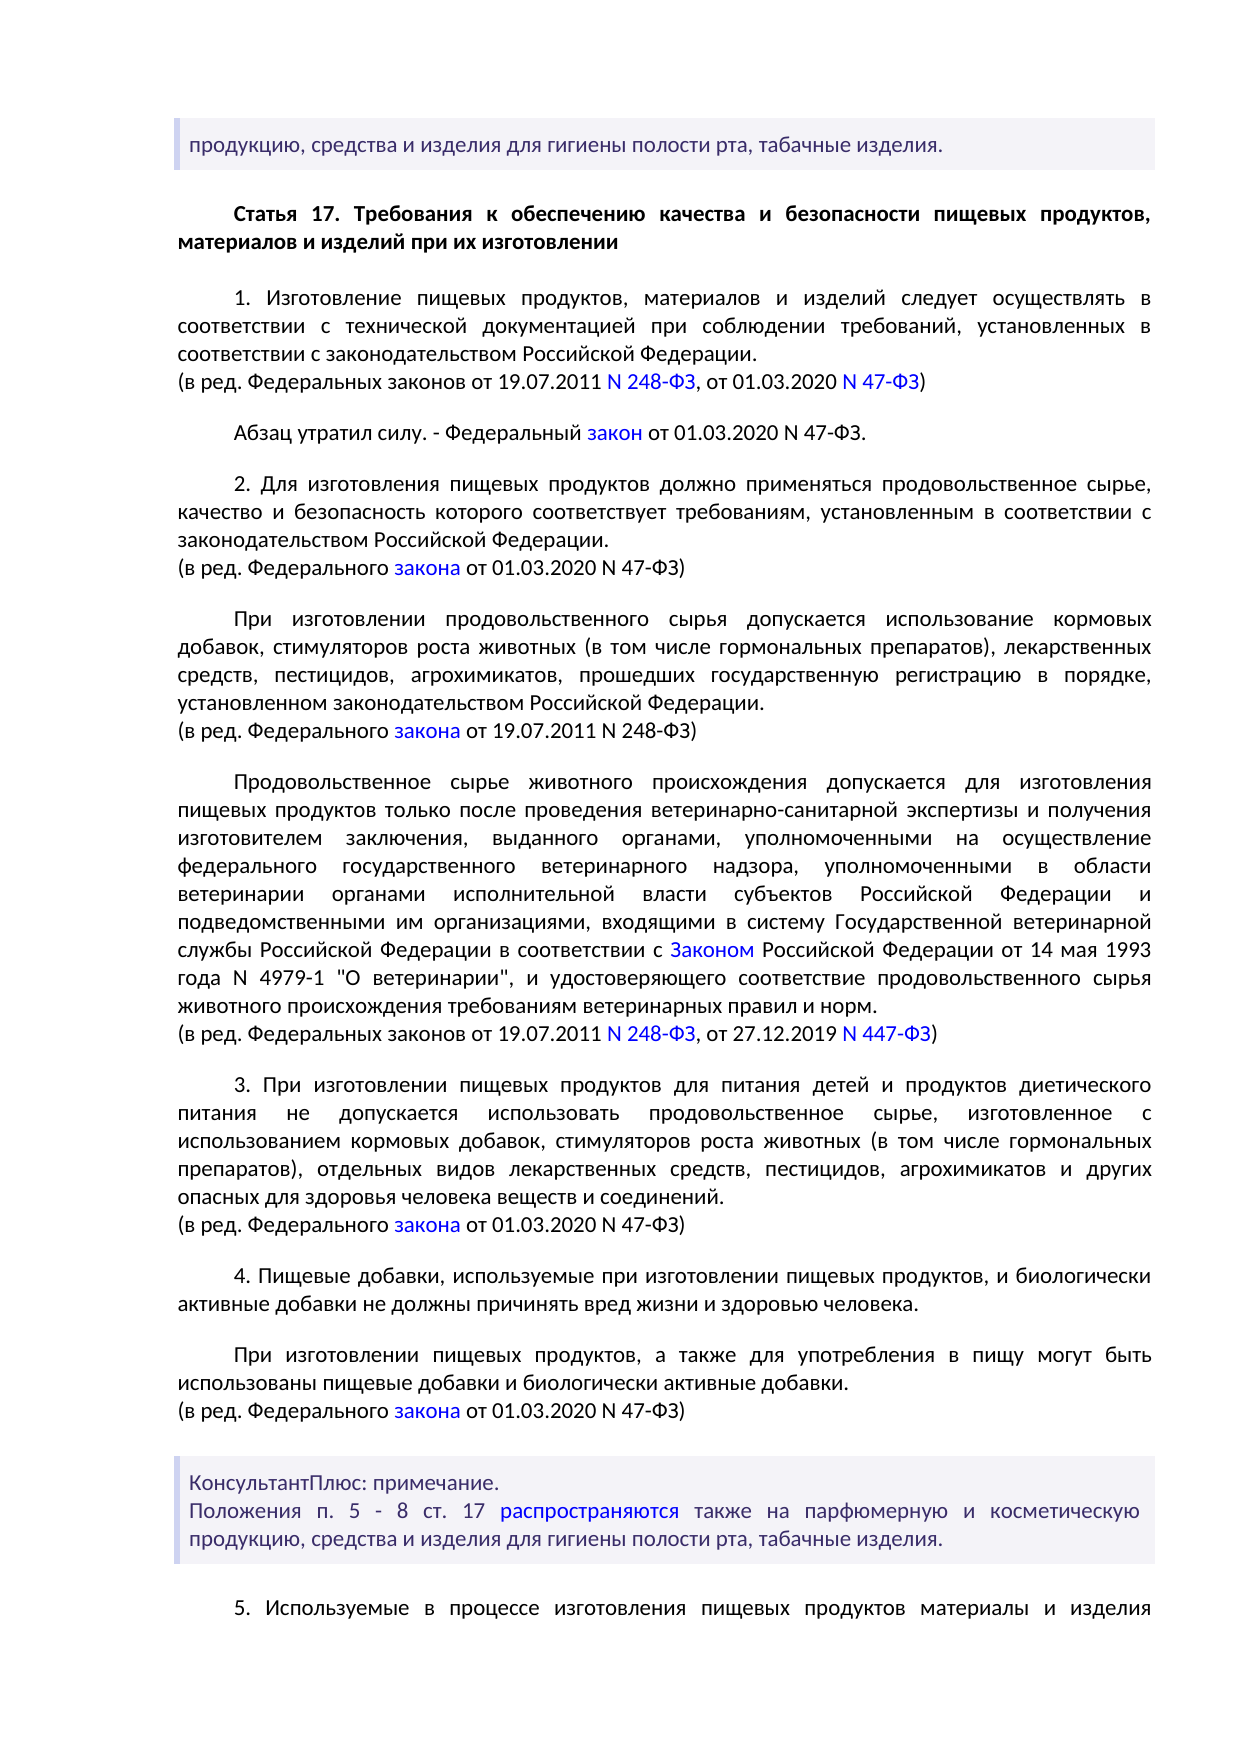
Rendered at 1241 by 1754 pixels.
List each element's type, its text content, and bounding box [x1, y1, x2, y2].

title Статья 17. Требования к обеспечению качества и безопасности пищевых продуктов, материалов и изделий при их изготовлении [177, 199, 1152, 255]
text (в ред. Федерального закона от 01.03.2020 N 47-ФЗ) [177, 553, 1152, 581]
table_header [180, 118, 1149, 170]
text Продовольственное сырье животного происхождения допускается для изготовления пищевых продуктов только после проведения ветеринарно-санитарной экспертизы и получения изготовителем заключения, выданного органами, уполномоченными на осуществление федерального государственного ветеринарного надзора, уполномоченными в области ветеринарии органами исполнительной власти субъектов Российской Федерации и подведомственными им организациями, входящими в систему Государственной ветеринарной службы Российской Федерации в соответствии с Законом Российской Федерации от 14 мая 1993 года N 4979-1 "О ветеринарии", и удостоверяющего соответствие продовольственного сырья животного происхождения требованиям ветеринарных правил и норм. [177, 767, 1152, 1019]
table_header КонсультантПлюс: примечание. Положения п. 5 - 8 ст. 17 распространяются также на парфюмерную и косметическую продукцию, средства и изделия для гигиены полости рта, табачные изделия. [180, 1456, 1149, 1564]
text (в ред. Федерального закона от 19.07.2011 N 248-ФЗ) [177, 716, 1152, 744]
text 3. При изготовлении пищевых продуктов для питания детей и продуктов диетического питания не допускается использовать продовольственное сырье, изготовленное с использованием кормовых добавок, стимуляторов роста животных (в том числе гормональных препаратов), отдельных видов лекарственных средств, пестицидов, агрохимикатов и других опасных для здоровья человека веществ и соединений. [177, 1070, 1152, 1210]
text Абзац утратил силу. - Федеральный закон от 01.03.2020 N 47-ФЗ. [177, 418, 1152, 446]
text При изготовлении пищевых продуктов, а также для употребления в пищу могут быть использованы пищевые добавки и биологически активные добавки. [177, 1340, 1152, 1396]
text (в ред. Федеральных законов от 19.07.2011 N 248-ФЗ, от 01.03.2020 N 47-ФЗ) [177, 367, 1152, 395]
text (в ред. Федерального закона от 01.03.2020 N 47-ФЗ) [177, 1396, 1152, 1424]
text 1. Изготовление пищевых продуктов, материалов и изделий следует осуществлять в соответствии с технической документацией при соблюдении требований, установленных в соответствии с законодательством Российской Федерации. [177, 283, 1152, 367]
text При изготовлении продовольственного сырья допускается использование кормовых добавок, стимуляторов роста животных (в том числе гормональных препаратов), лекарственных средств, пестицидов, агрохимикатов, прошедших государственную регистрацию в порядке, установленном законодательством Российской Федерации. [177, 604, 1152, 716]
text (в ред. Федерального закона от 01.03.2020 N 47-ФЗ) [177, 1210, 1152, 1238]
text 4. Пищевые добавки, используемые при изготовлении пищевых продуктов, и биологически активные добавки не должны причинять вред жизни и здоровью человека. [177, 1261, 1152, 1317]
text (в ред. Федеральных законов от 19.07.2011 N 248-ФЗ, от 27.12.2019 N 447-ФЗ) [177, 1019, 1152, 1047]
text 2. Для изготовления пищевых продуктов должно применяться продовольственное сырье, качество и безопасность которого соответствует требованиям, установленным в соответствии с законодательством Российской Федерации. [177, 469, 1152, 553]
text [177, 1593, 1152, 1621]
